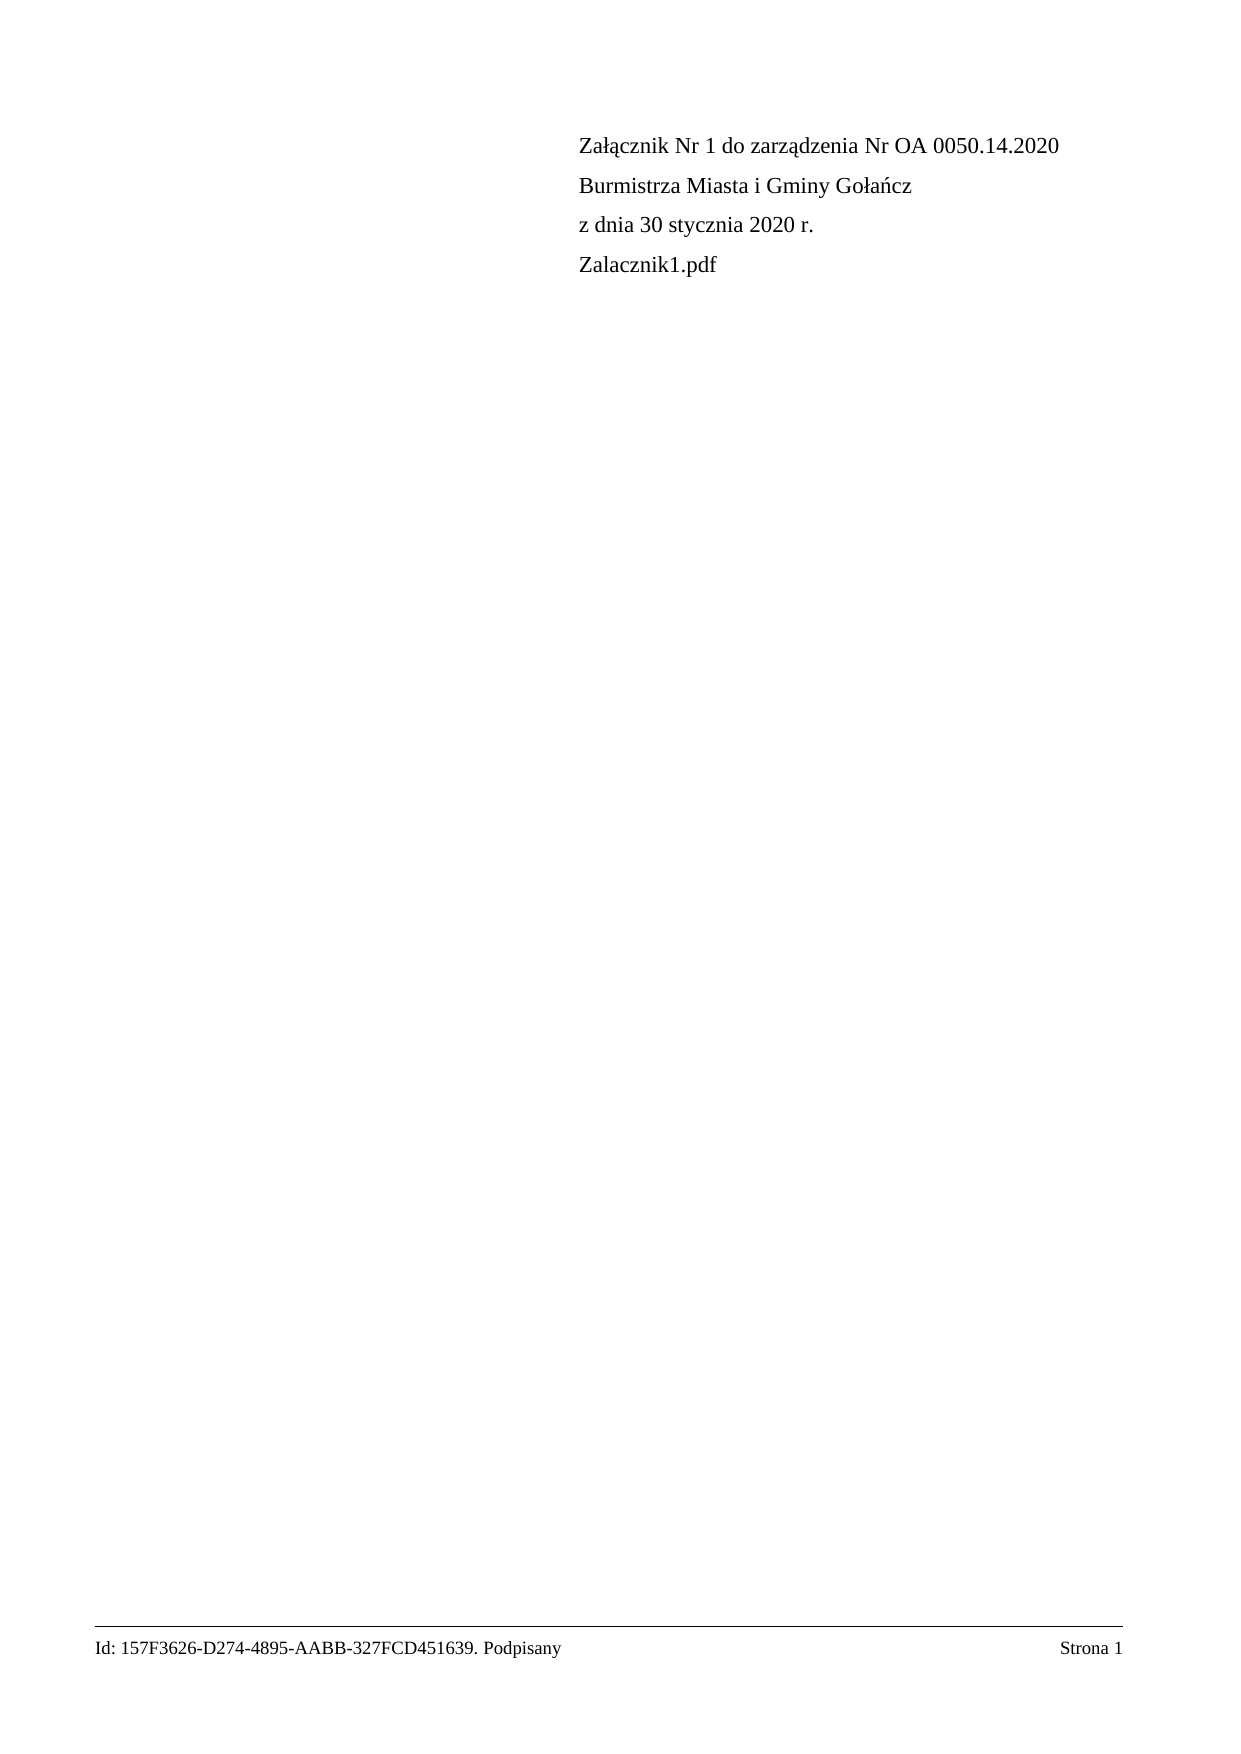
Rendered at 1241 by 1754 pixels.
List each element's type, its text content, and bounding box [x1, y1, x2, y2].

text Załącznik Nr 1 do zarządzenia Nr OA 0050.14.2020 Burmistrza Miasta i Gminy Gołańcz z dnia 30 stycznia 2020 r. Zalacznik1.pdf [579, 132, 1134, 277]
